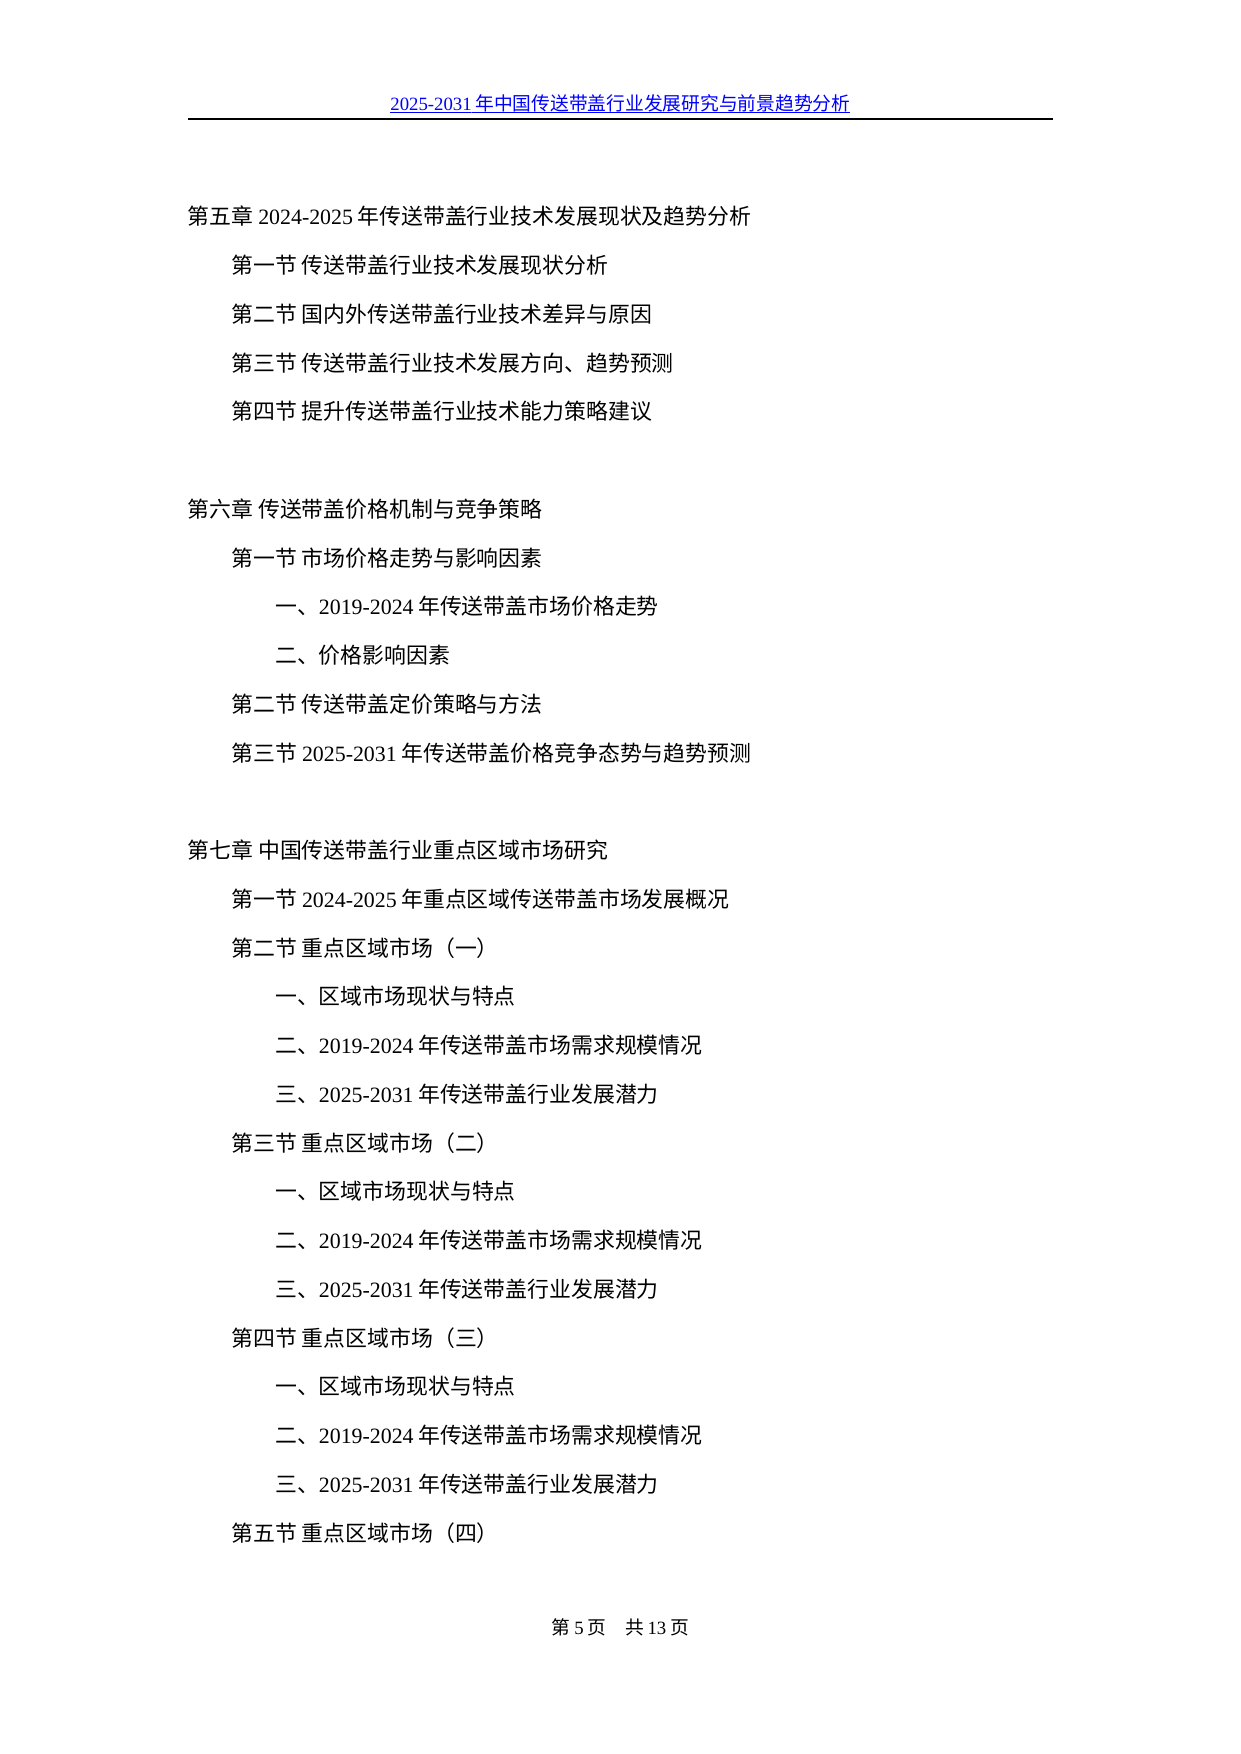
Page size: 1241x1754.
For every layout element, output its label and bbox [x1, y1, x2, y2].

text [187, 150, 1053, 1548]
